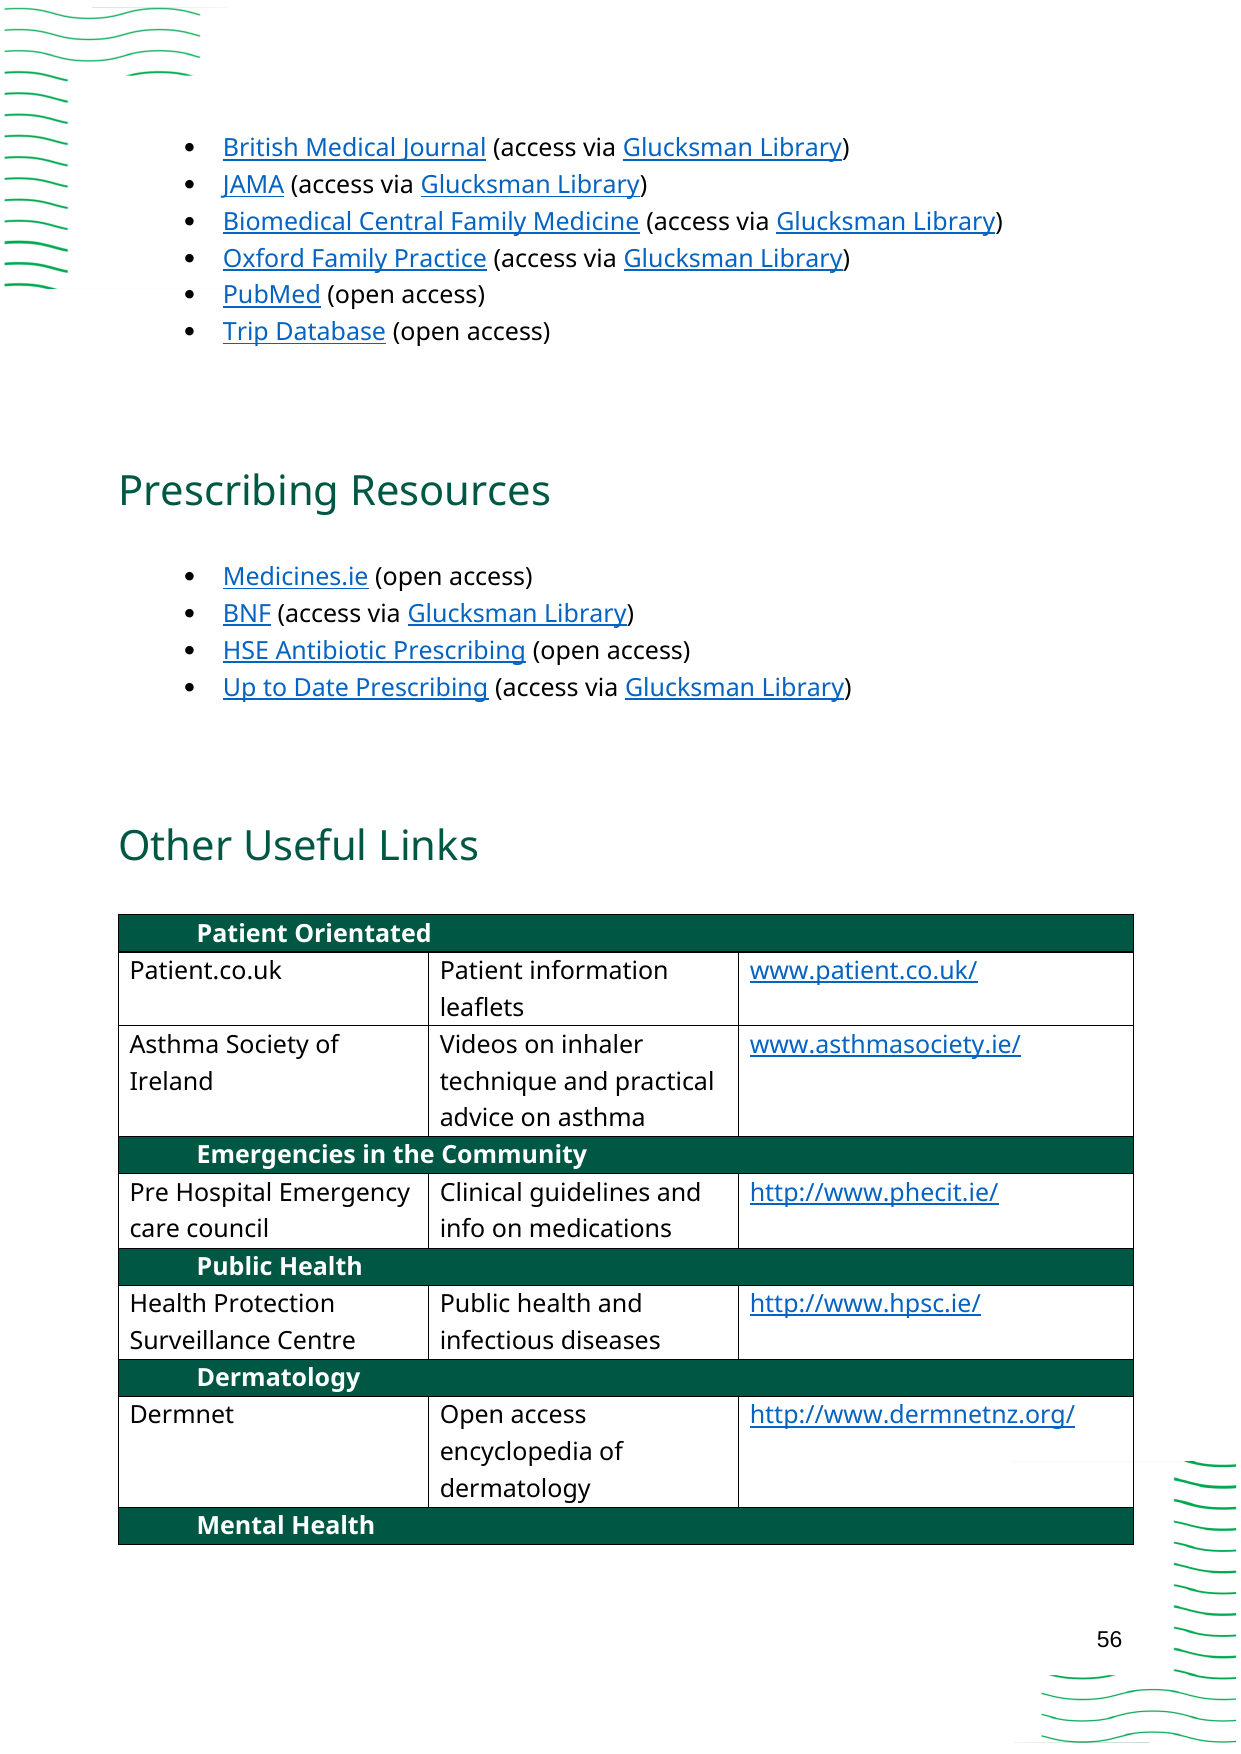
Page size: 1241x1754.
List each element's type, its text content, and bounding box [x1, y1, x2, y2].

table_cell Dermnet [119, 1397, 428, 1507]
table_cell http://www.hpsc.ie/ [739, 1286, 1133, 1359]
list Biomedical Central Family Medicine (access via Glucksman Library) [185, 203, 1122, 237]
table_cell Emergencies in the Community [119, 1137, 1133, 1173]
table_cell www.patient.co.uk/ [739, 953, 1133, 1025]
table_cell Public Health [119, 1249, 1133, 1285]
list Trip Database (open access) [185, 314, 1122, 348]
list Up to Date Prescribing (access via Glucksman Library) [185, 669, 1122, 703]
table_cell Health Protection Surveillance Centre [119, 1286, 428, 1359]
list Oxford Family Practice (access via Glucksman Library) [185, 240, 1122, 274]
list Medicines.ie (open access) [185, 559, 1122, 593]
text Other Useful Links [118, 816, 1122, 873]
table_cell www.asthmasociety.ie/ [739, 1026, 1133, 1136]
list JAMA (access via Glucksman Library) [185, 167, 1122, 201]
table_cell Asthma Society of Ireland [119, 1026, 428, 1136]
picture [1013, 1461, 1237, 1743]
list PubMed (open access) [185, 277, 1122, 311]
table_cell http://www.phecit.ie/ [739, 1174, 1133, 1247]
list BNF (access via Glucksman Library) [185, 596, 1122, 630]
table_header Patient Orientated [119, 915, 1133, 951]
table_cell Mental Health [119, 1508, 1133, 1544]
list HSE Antibiotic Prescribing (open access) [185, 632, 1122, 666]
table_cell Dermatology [119, 1360, 1133, 1396]
text Prescribing Resources [118, 461, 1122, 518]
table_cell Public health and infectious diseases [429, 1286, 738, 1359]
table_cell Patient information leaflets [429, 953, 738, 1025]
table_cell http://www.dermnetnz.org/ [739, 1397, 1133, 1507]
table_cell Videos on inhaler technique and practical advice on asthma [429, 1026, 738, 1136]
list British Medical Journal (access via Glucksman Library) [185, 130, 1122, 164]
table_cell Patient.co.uk [119, 953, 428, 1025]
table_cell Clinical guidelines and info on medications [429, 1174, 738, 1247]
table_cell Open access encyclopedia of dermatology [429, 1397, 738, 1507]
picture [5, 8, 228, 289]
table_cell Pre Hospital Emergency care council [119, 1174, 428, 1247]
